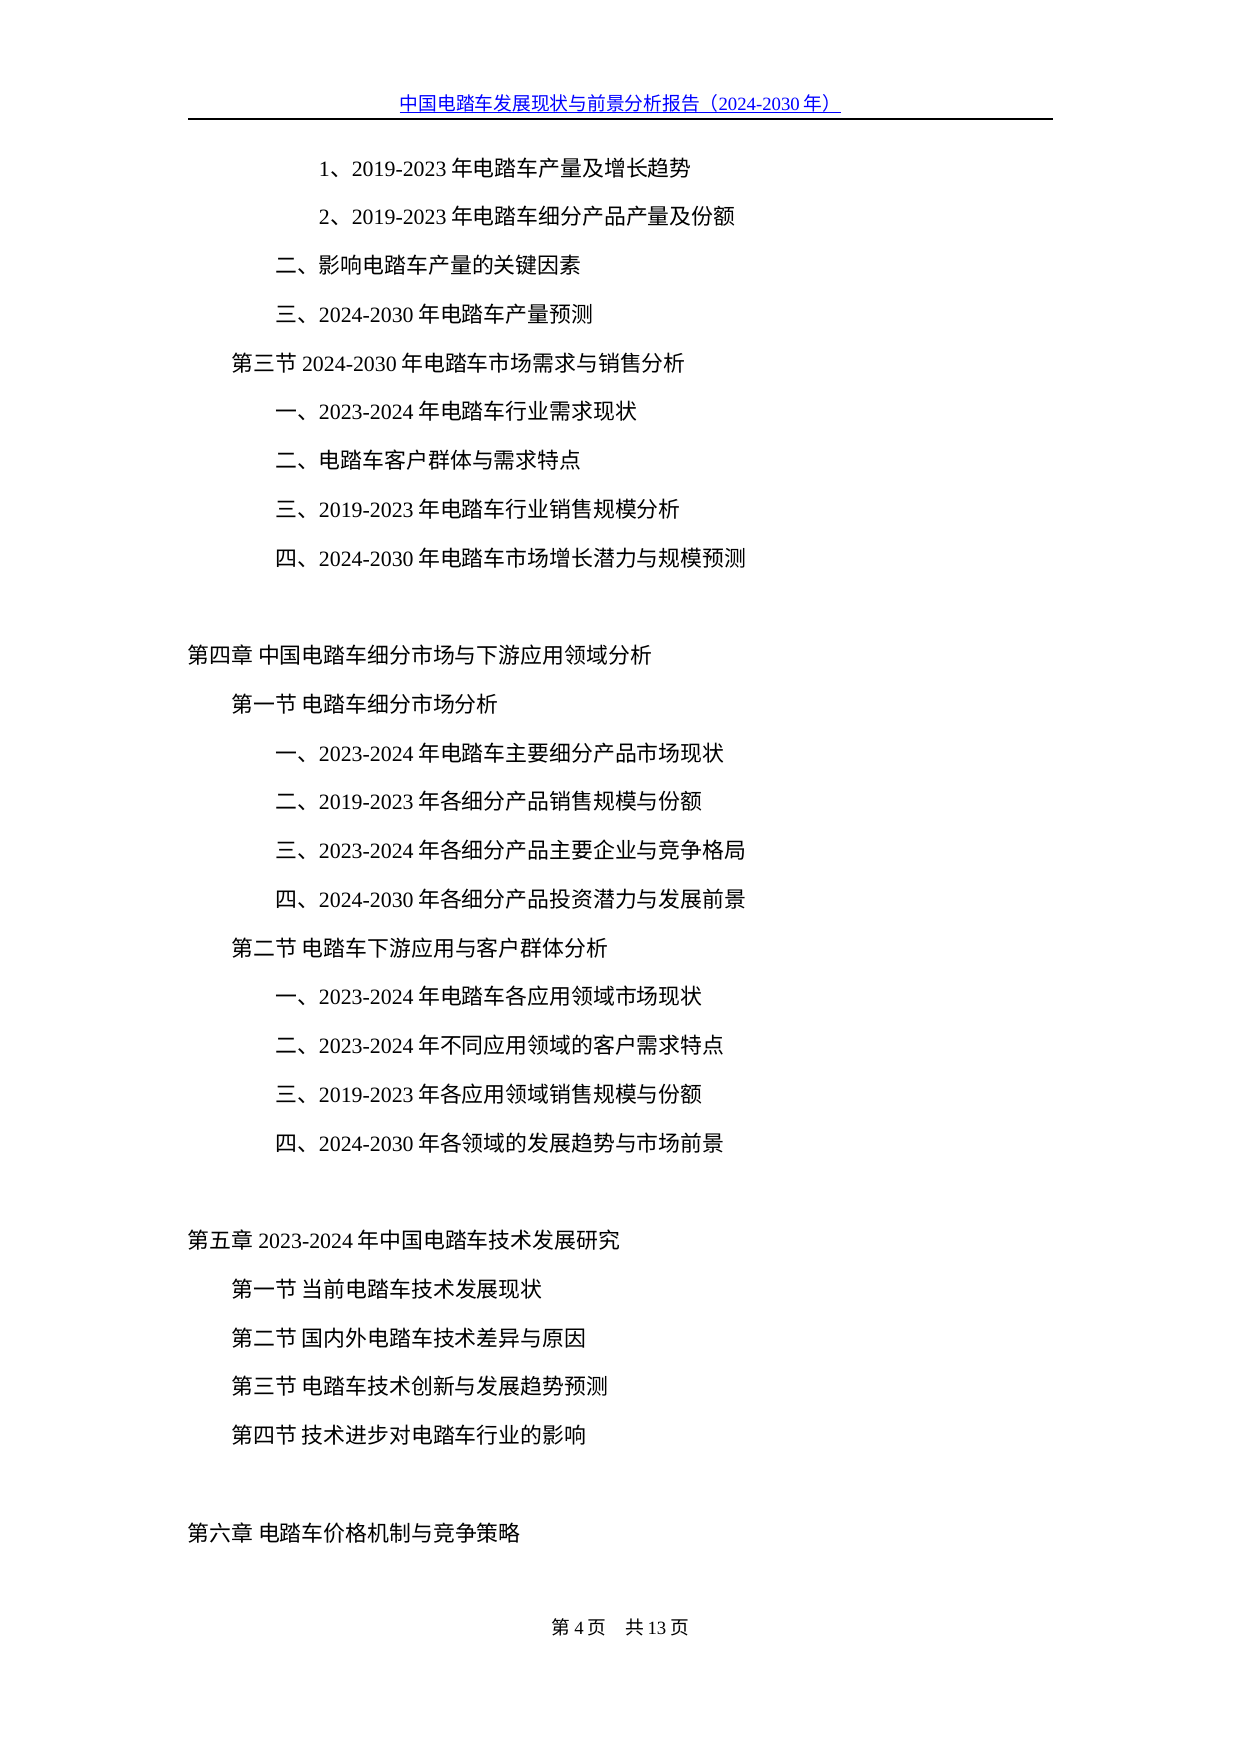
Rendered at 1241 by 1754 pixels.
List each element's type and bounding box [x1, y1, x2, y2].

text [187, 150, 1053, 1548]
